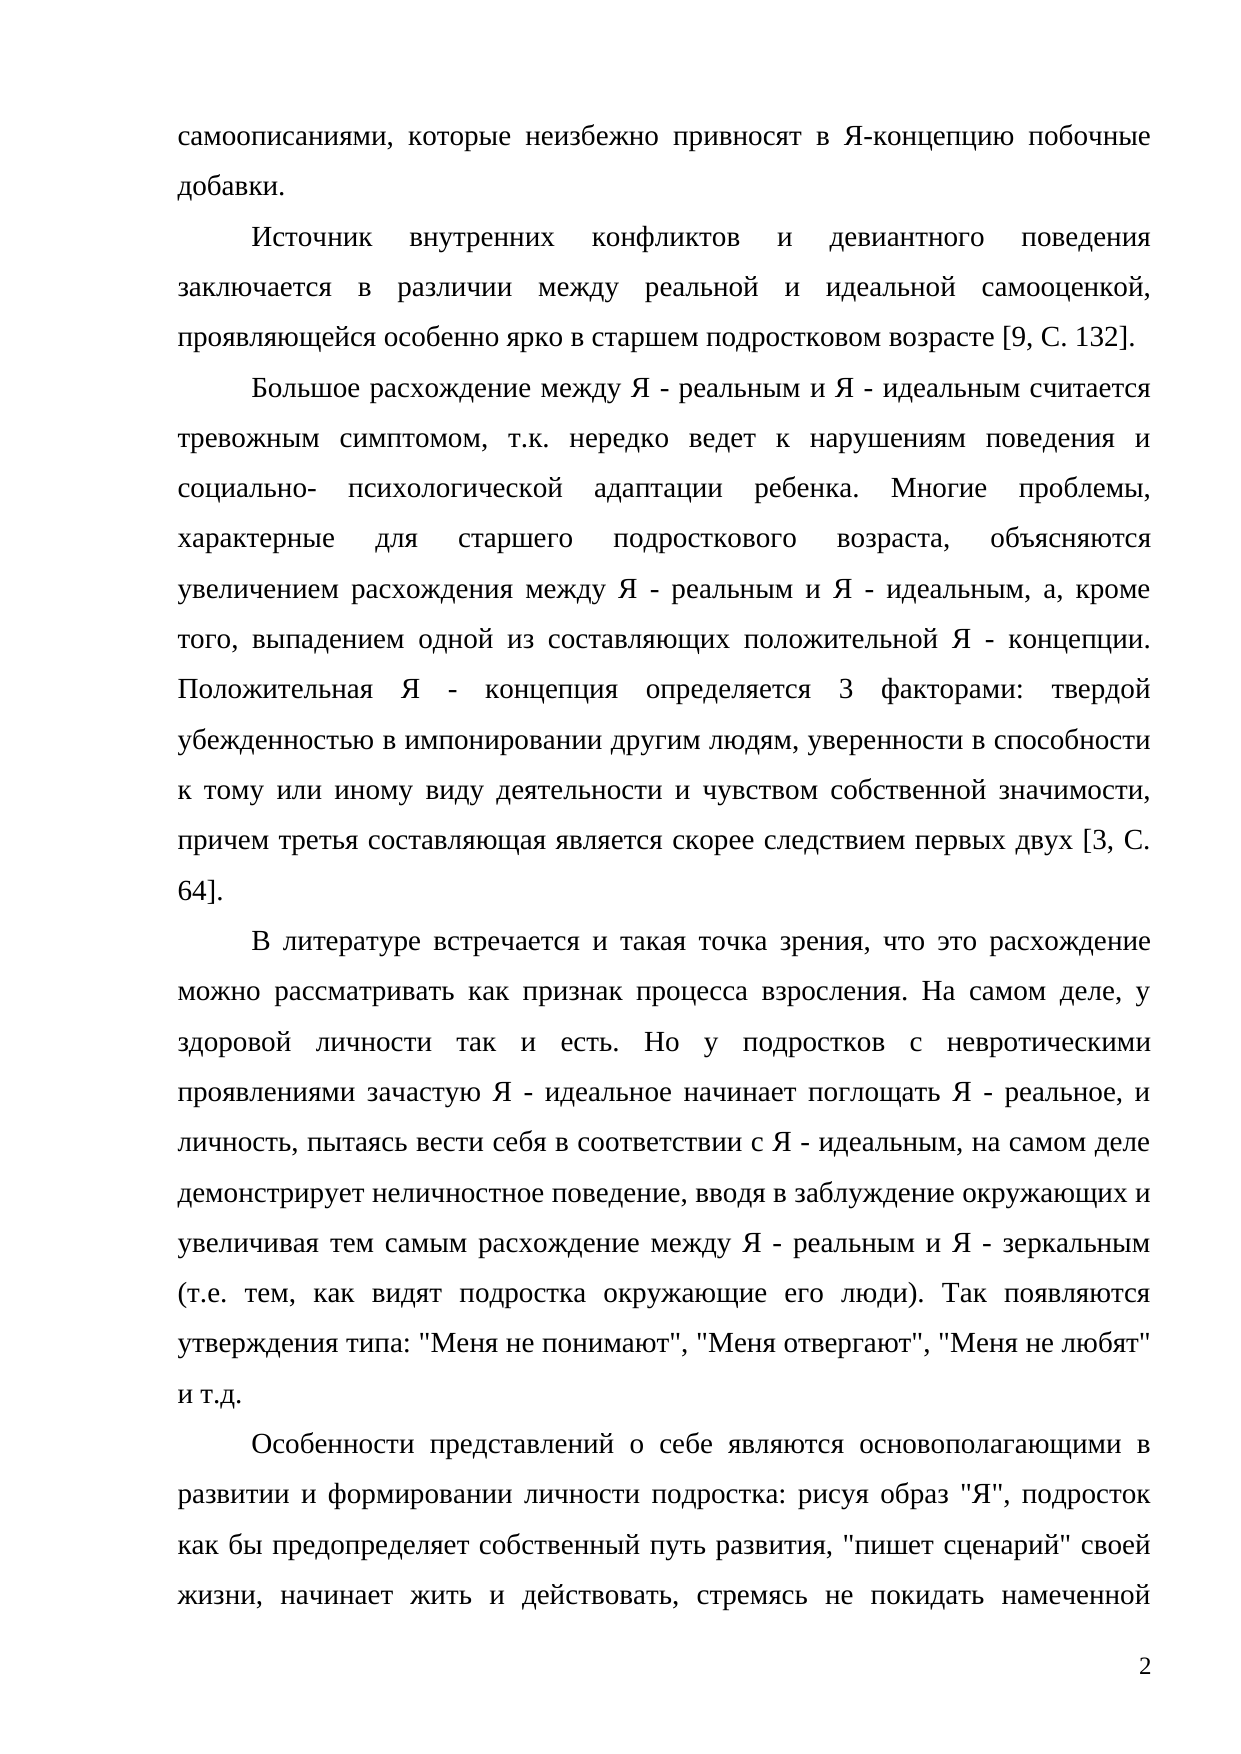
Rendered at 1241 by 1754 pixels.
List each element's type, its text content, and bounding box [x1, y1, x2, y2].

text Источник внутренних конфликтов и девиантного поведения заключается в различии между реальной и идеальной самооценкой, проявляющейся особенно ярко в старшем подростковом возрасте [9, С. 132]. [177, 219, 1152, 353]
text В литературе встречается и такая точка зрения, что это расхождение можно рассматривать как признак процесса взросления. На самом деле, у здоровой личности так и есть. Но у подростков с невротическими проявлениями зачастую Я - идеальное начинает поглощать Я - реальное, и личность, пытаясь вести себя в соответствии с Я - идеальным, на самом деле демонстрирует неличностное поведение, вводя в заблуждение окружающих и увеличивая тем самым расхождение между Я - реальным и Я - зеркальным (т.е. тем, как видят подростка окружающие его люди). Так появляются утверждения типа: "Меня не понимают", "Меня отвергают", "Меня не любят" и т.д. [177, 923, 1152, 1409]
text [177, 1426, 1152, 1611]
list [177, 118, 1152, 202]
text Большое расхождение между Я - реальным и Я - идеальным считается тревожным симптомом, т.к. нередко ведет к нарушениям поведения и социально- психологической адаптации ребенка. Многие проблемы, характерные для старшего подросткового возраста, объясняются увеличением расхождения между Я - реальным и Я - идеальным, а, кроме того, выпадением одной из составляющих положительной Я - концепции. Положительная Я - концепция определяется 3 факторами: твердой убежденностью в импонировании другим людям, уверенности в способности к тому или иному виду деятельности и чувством собственной значимости, причем третья составляющая является скорее следствием первых двух [3, С. 64]. [177, 370, 1152, 906]
